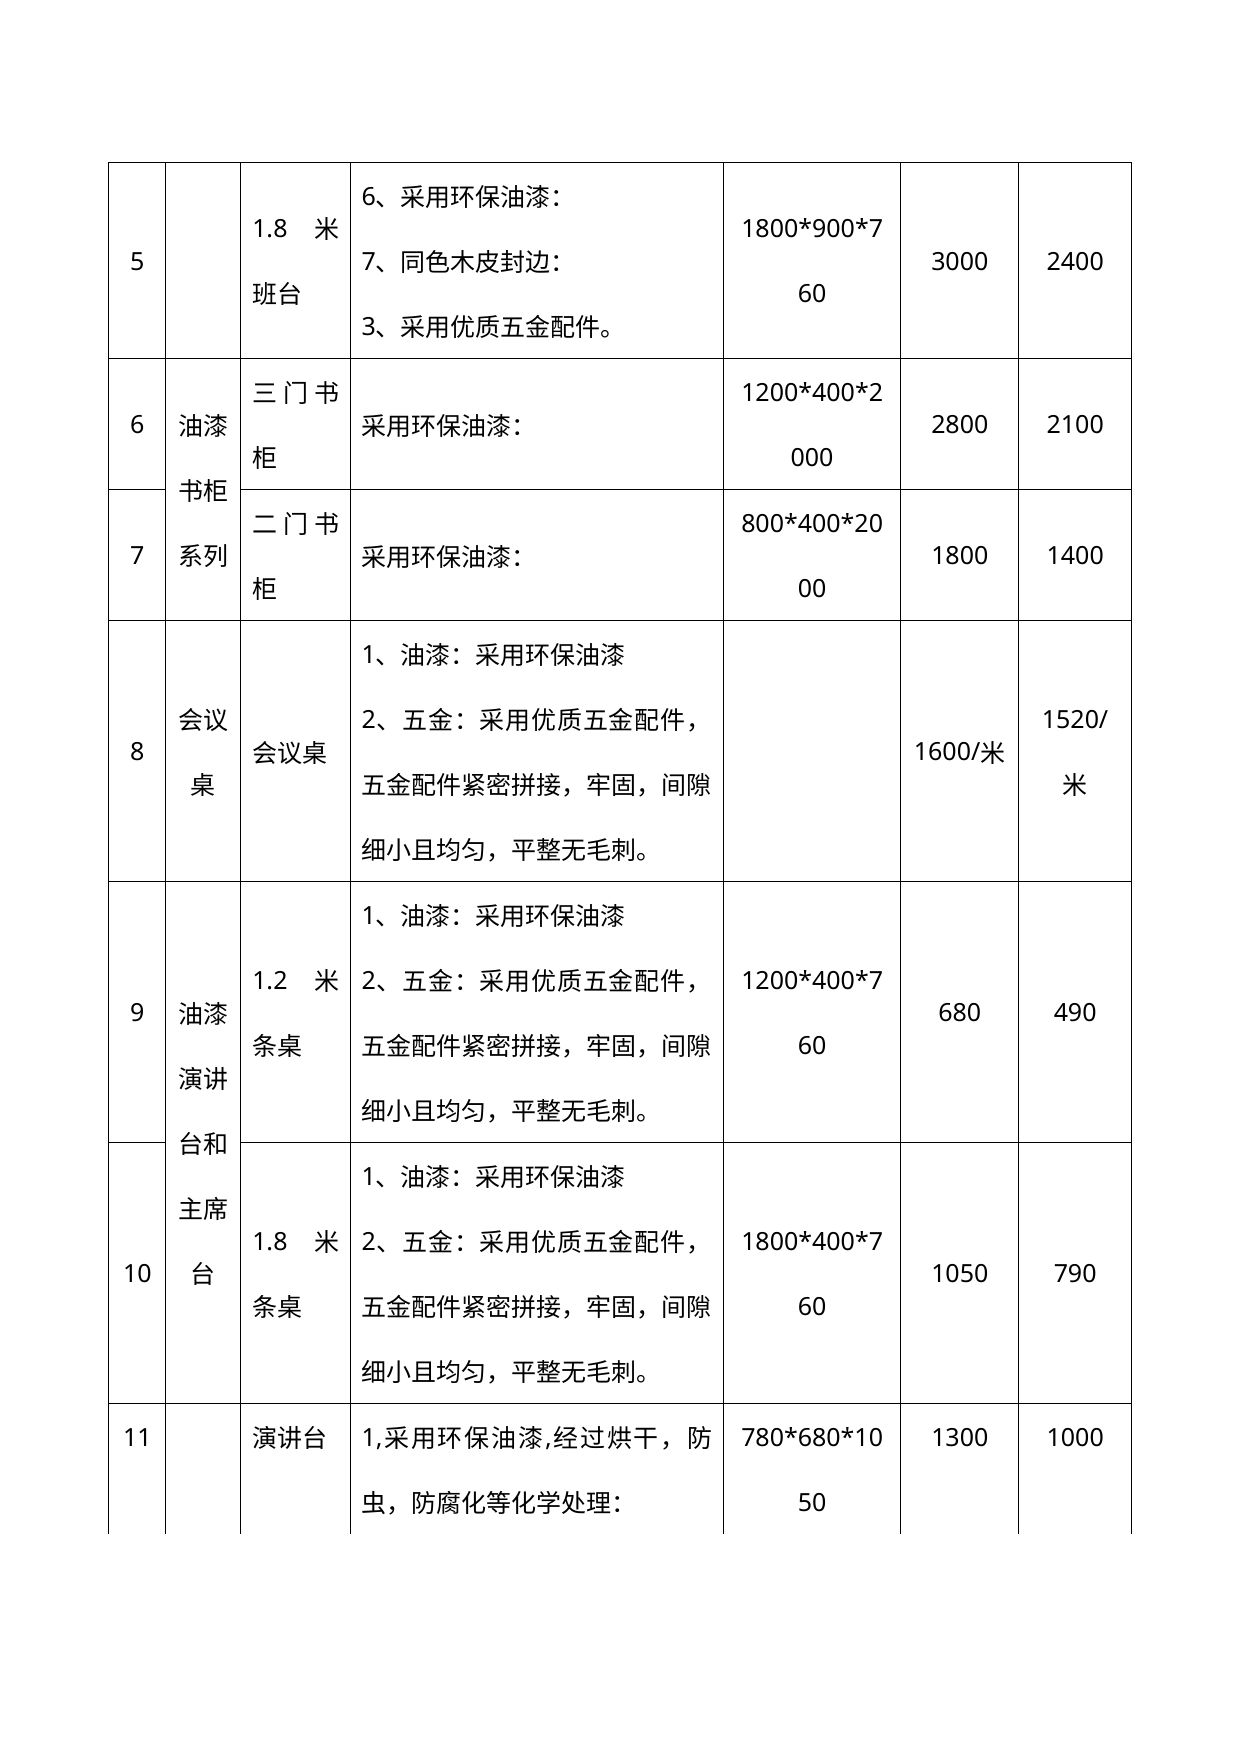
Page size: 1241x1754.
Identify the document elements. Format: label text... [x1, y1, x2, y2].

table_cell 1800*900*760 [724, 163, 900, 358]
table_cell 演讲台 [241, 1404, 350, 1534]
table_cell 3000 [901, 163, 1018, 358]
table_cell [166, 1404, 240, 1534]
table_cell 1800 [901, 490, 1018, 620]
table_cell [351, 1143, 723, 1403]
table_cell 1000 [1019, 1404, 1131, 1534]
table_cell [351, 1404, 723, 1534]
table_cell 2100 [1019, 359, 1131, 489]
table_cell 490 [1019, 882, 1131, 1142]
table_cell 2400 [1019, 163, 1131, 358]
table_cell 7 [109, 490, 165, 620]
table_cell 1.8米条桌 [241, 1143, 350, 1403]
table_cell 1600/米 [901, 621, 1018, 881]
table_cell 1.2米条桌 [241, 882, 350, 1142]
table_cell 1520/米 [1019, 621, 1131, 881]
table_cell 1300 [901, 1404, 1018, 1534]
table_cell 1800*400*760 [724, 1143, 900, 1403]
table_cell 8 [109, 621, 165, 881]
table_cell 5 [109, 163, 165, 358]
table_cell 油漆演讲台和主席台 [166, 882, 240, 1403]
table_cell 油漆书柜系列 [166, 359, 240, 620]
table_cell 1.8米班台 [241, 163, 350, 358]
table_cell 1200*400*760 [724, 882, 900, 1142]
table_cell 11 [109, 1404, 165, 1534]
table_cell 二门书柜 [241, 490, 350, 620]
table_cell 780*680*1050 [724, 1404, 900, 1534]
table_cell 会议桌 [241, 621, 350, 881]
table_cell 1、油漆：采用环保油漆 2、五金：采用优质五金配件，五金配件紧密拼接，牢固，间隙细小且均匀，平整无毛刺。 [351, 882, 723, 1142]
table_cell 三门书柜 [241, 359, 350, 489]
table_cell 会议桌 [166, 621, 240, 881]
table_cell 790 [1019, 1143, 1131, 1403]
table_cell 1200*400*2000 [724, 359, 900, 489]
table_cell 采用环保油漆： [351, 490, 723, 620]
table_cell 680 [901, 882, 1018, 1142]
table_cell 6 [109, 359, 165, 489]
table_cell 1、油漆：采用环保油漆 2、五金：采用优质五金配件，五金配件紧密拼接，牢固，间隙细小且均匀，平整无毛刺。 [351, 621, 723, 881]
table_cell 9 [109, 882, 165, 1142]
table_cell 1050 [901, 1143, 1018, 1403]
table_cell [351, 163, 723, 358]
table_cell 800*400*2000 [724, 490, 900, 620]
table_cell 10 [109, 1143, 165, 1403]
table_cell [724, 621, 900, 881]
table_cell 采用环保油漆： [351, 359, 723, 489]
table_cell 2800 [901, 359, 1018, 489]
table_cell 1400 [1019, 490, 1131, 620]
